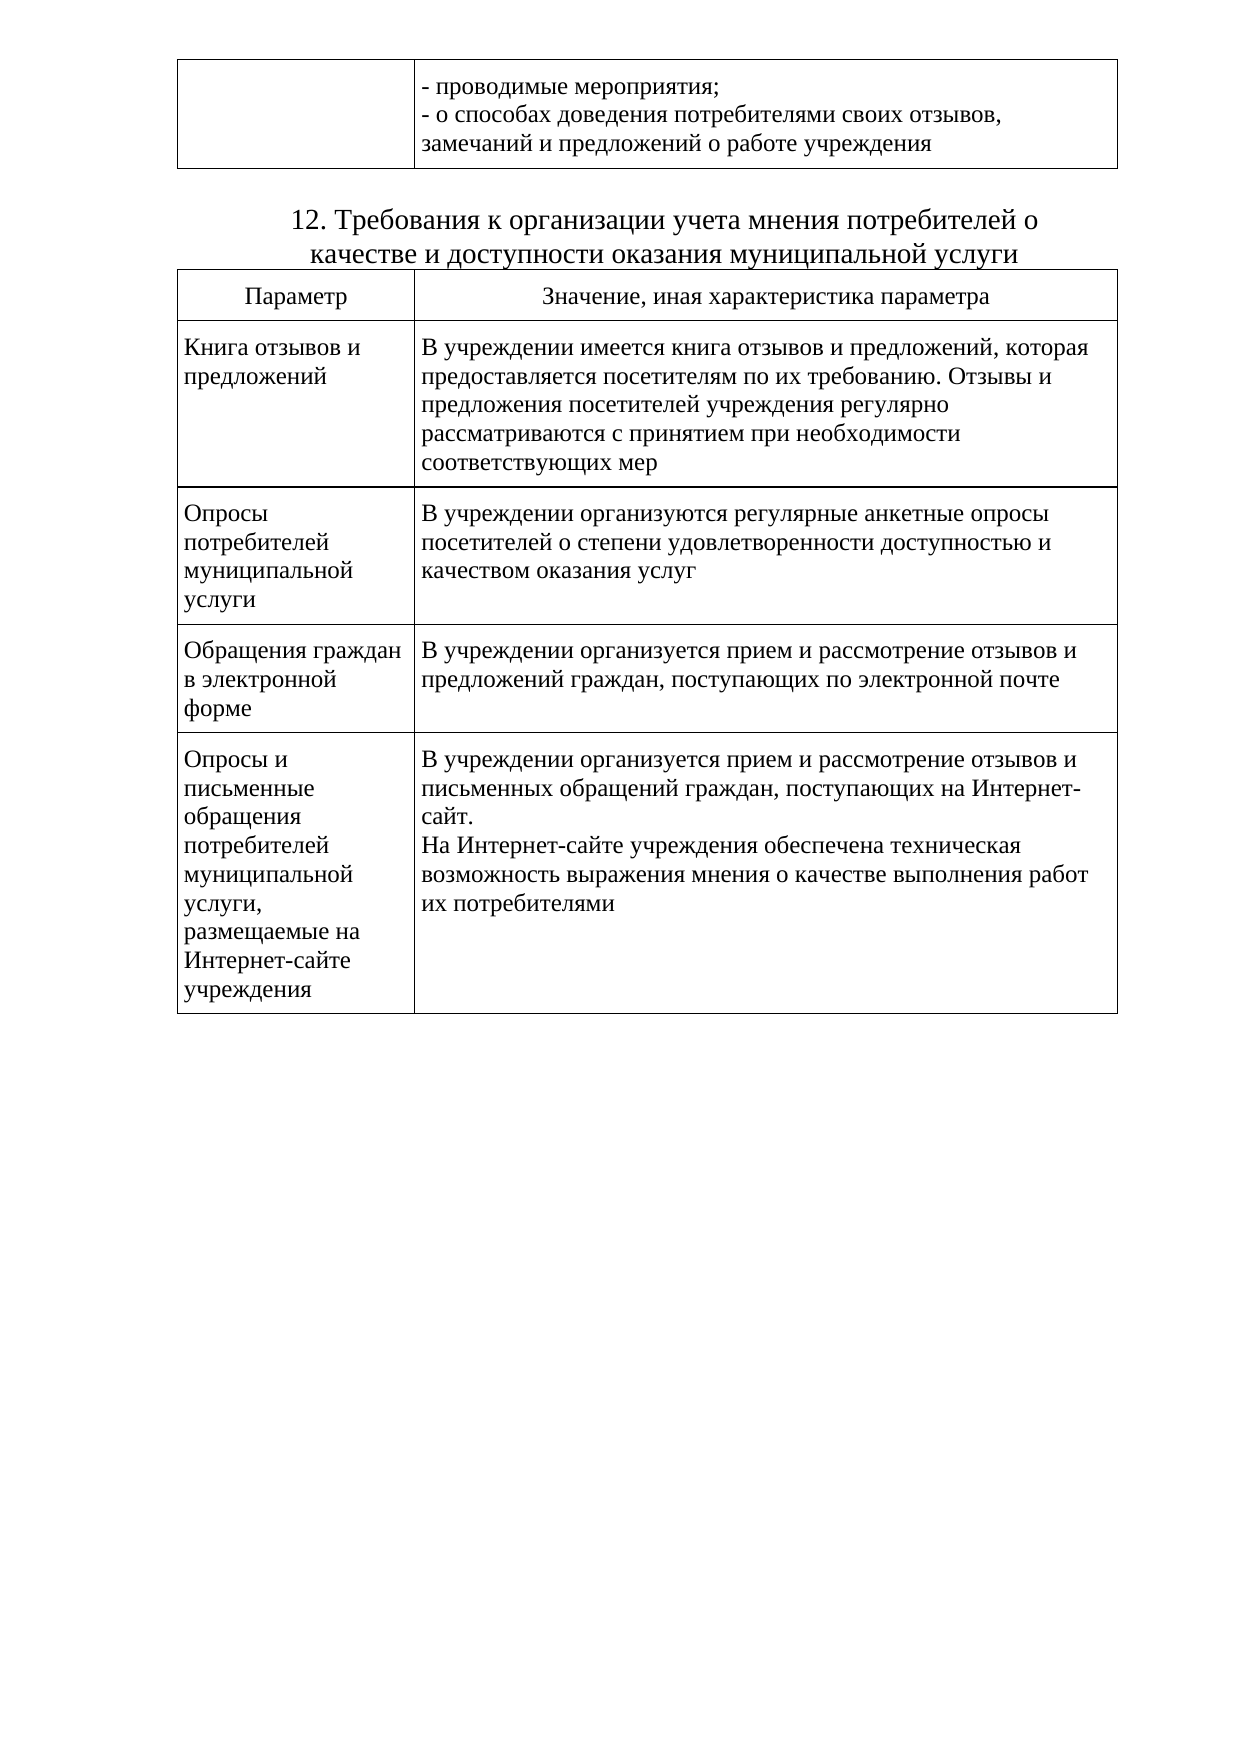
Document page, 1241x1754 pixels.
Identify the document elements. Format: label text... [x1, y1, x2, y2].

table_cell В учреждении имеется книга отзывов и предложений, которая предоставляется посетителям по их требованию. Отзывы и предложения посетителей учреждения регулярно рассматриваются с принятием при необходимости соответствующих мер [415, 321, 1117, 486]
table_cell Книга отзывов и предложений [178, 321, 414, 486]
table_cell Опросы и письменные обращения потребителей муниципальной услуги, размещаемые на Интернет-сайте учреждения [178, 733, 414, 1013]
table_cell В учреждении организуется прием и рассмотрение отзывов и предложений граждан, поступающих по электронной почте [415, 625, 1117, 732]
table_cell Обращения граждан в электронной форме [178, 625, 414, 732]
table_cell Опросы потребителей муниципальной услуги [178, 488, 414, 624]
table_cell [178, 60, 414, 168]
table_cell В учреждении организуется прием и рассмотрение отзывов и письменных обращений граждан, поступающих на Интернет-сайт. На Интернет-сайте учреждения обеспечена техническая возможность выражения мнения о качестве выполнения работ их потребителями [415, 733, 1117, 1013]
text 12. Требования к организации учета мнения потребителей о [177, 202, 1152, 236]
table_header Параметр [178, 270, 414, 320]
table_header Значение, иная характеристика параметра [415, 270, 1117, 320]
table_cell В учреждении организуются регулярные анкетные опросы посетителей о степени удовлетворенности доступностью и качеством оказания услуг [415, 488, 1117, 624]
text качестве и доступности оказания муниципальной услуги [177, 236, 1152, 269]
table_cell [415, 60, 1117, 168]
